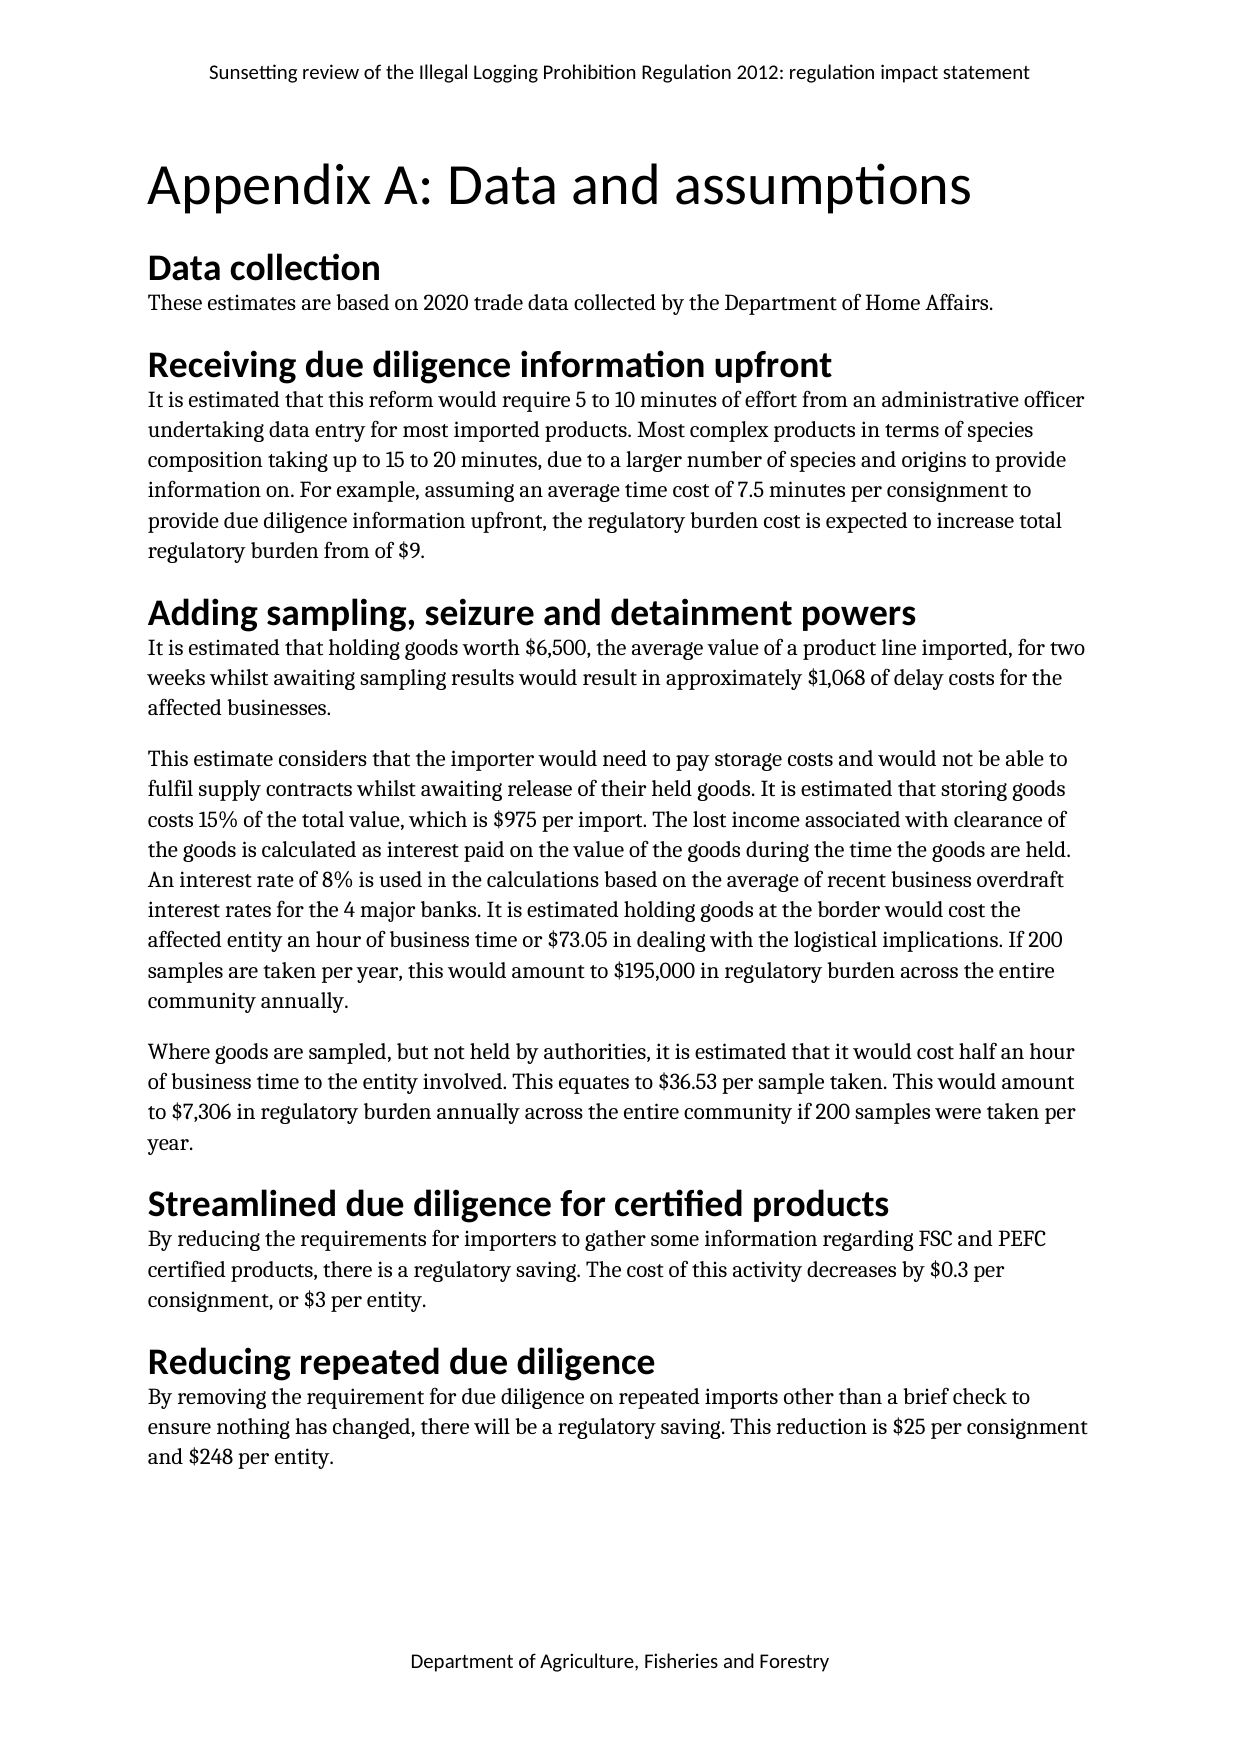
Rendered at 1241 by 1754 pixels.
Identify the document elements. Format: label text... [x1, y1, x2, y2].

text By removing the requirement for due diligence on repeated imports other than a brief check to ensure nothing has changed, there will be a regulatory saving. This reduction is $25 per consignment and $248 per entity. [148, 1383, 1092, 1470]
text Where goods are sampled, but not held by authorities, it is estimated that it would cost half an hour of business time to the entity involved. This equates to $36.53 per sample taken. This would amount to $7,306 in regulatory burden annually across the entire community if 200 samples were taken per year. [148, 1039, 1092, 1156]
subtitle Receiving due diligence information upfront [148, 341, 1092, 387]
subtitle Data collection [148, 244, 1092, 290]
subtitle Adding sampling, seizure and detainment powers [148, 589, 1092, 634]
subtitle Appendix A: Data and assumptions [148, 148, 1092, 219]
text By reducing the requirements for importers to gather some information regarding FSC and PEFC certified products, there is a regulatory saving. The cost of this activity decreases by $0.3 per consignment, or $3 per entity. [148, 1226, 1092, 1313]
text This estimate considers that the importer would need to pay storage costs and would not be able to fulfil supply contracts whilst awaiting release of their held goods. It is estimated that storing goods costs 15% of the total value, which is $975 per import. The lost income associated with clearance of the goods is calculated as interest paid on the value of the goods during the time the goods are held. An interest rate of 8% is used in the calculations based on the average of recent business overdraft interest rates for the 4 major banks. It is estimated holding goods at the border would cost the affected entity an hour of business time or $73.05 in dealing with the logistical implications. If 200 samples are taken per year, this would amount to $195,000 in regulatory burden across the entire community annually. [148, 746, 1092, 1014]
text It is estimated that this reform would require 5 to 10 minutes of effort from an administrative officer undertaking data entry for most imported products. Most complex products in terms of species composition taking up to 15 to 20 minutes, due to a larger number of species and origins to provide information on. For example, assuming an average time cost of 7.5 minutes per consignment to provide due diligence information upfront, the regulatory burden cost is expected to increase total regulatory burden from of $9. [148, 387, 1092, 564]
text It is estimated that holding goods worth $6,500, the average value of a product line imported, for two weeks whilst awaiting sampling results would result in approximately $1,068 of delay costs for the affected businesses. [148, 634, 1092, 721]
text These estimates are based on 2020 trade data collected by the Department of Home Affairs. [148, 290, 1092, 316]
subtitle Streamlined due diligence for certified products [148, 1180, 1092, 1226]
subtitle Reducing repeated due diligence [148, 1338, 1092, 1383]
